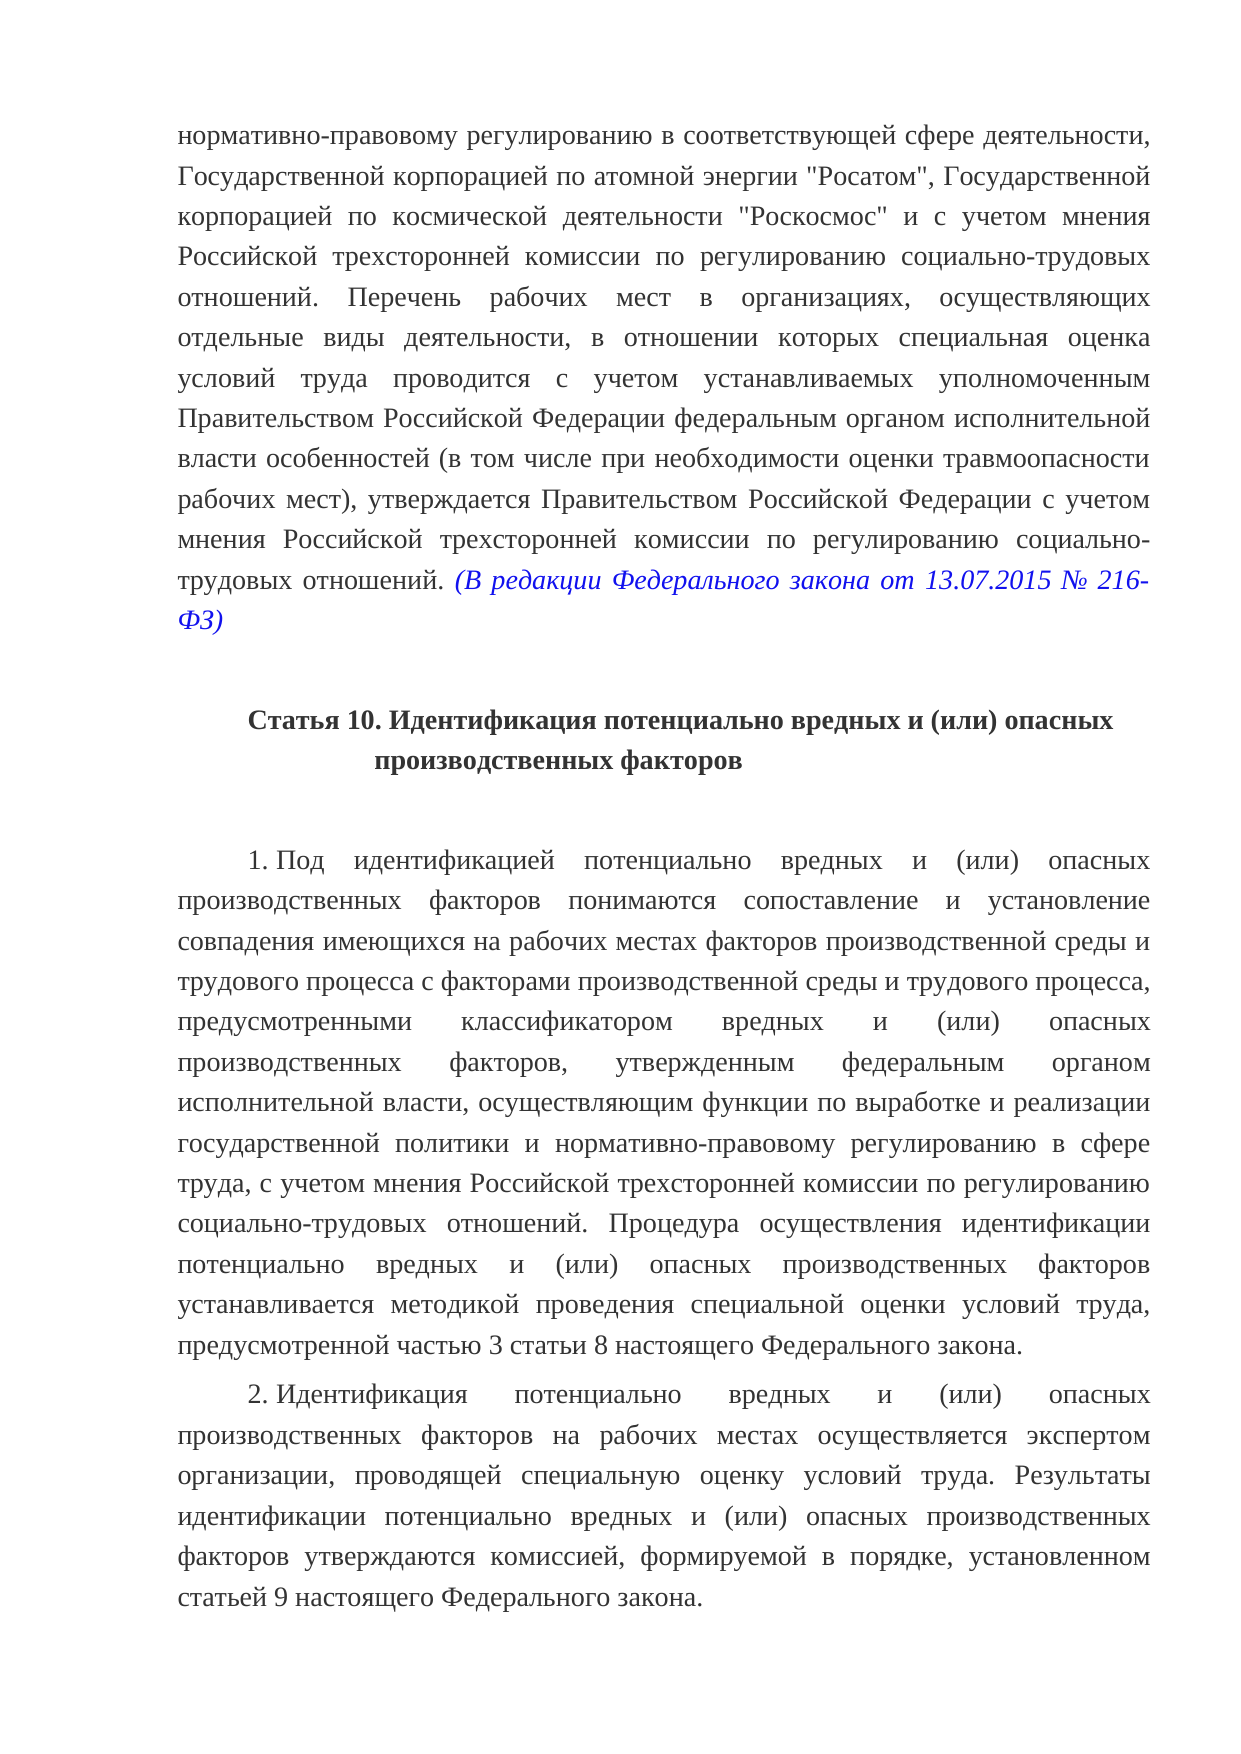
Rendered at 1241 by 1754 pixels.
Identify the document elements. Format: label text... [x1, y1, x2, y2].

text 1. Под идентификацией потенциально вредных и (или) опасных производственных факторов понимаются сопоставление и установление совпадения имеющихся на рабочих местах факторов производственной среды и трудового процесса с факторами производственной среды и трудового процесса, предусмотренными классификатором вредных и (или) опасных производственных факторов, утвержденным федеральным органом исполнительной власти, осуществляющим функции по выработке и реализации государственной политики и нормативно-правовому регулированию в сфере труда, с учетом мнения Российской трехсторонней комиссии по регулированию социально-трудовых отношений. Процедура осуществления идентификации потенциально вредных и (или) опасных производственных факторов устанавливается методикой проведения специальной оценки условий труда, предусмотренной частью 3 статьи 8 настоящего Федерального закона. [177, 843, 1152, 1360]
text Статья 10. Идентификация потенциально вредных и (или) опасных производственных факторов [247, 703, 1152, 776]
text 2. Идентификация потенциально вредных и (или) опасных производственных факторов на рабочих местах осуществляется экспертом организации, проводящей специальную оценку условий труда. Результаты идентификации потенциально вредных и (или) опасных производственных факторов утверждаются комиссией, формируемой в порядке, установленном статьей 9 настоящего Федерального закона. [177, 1377, 1152, 1612]
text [177, 118, 1152, 636]
